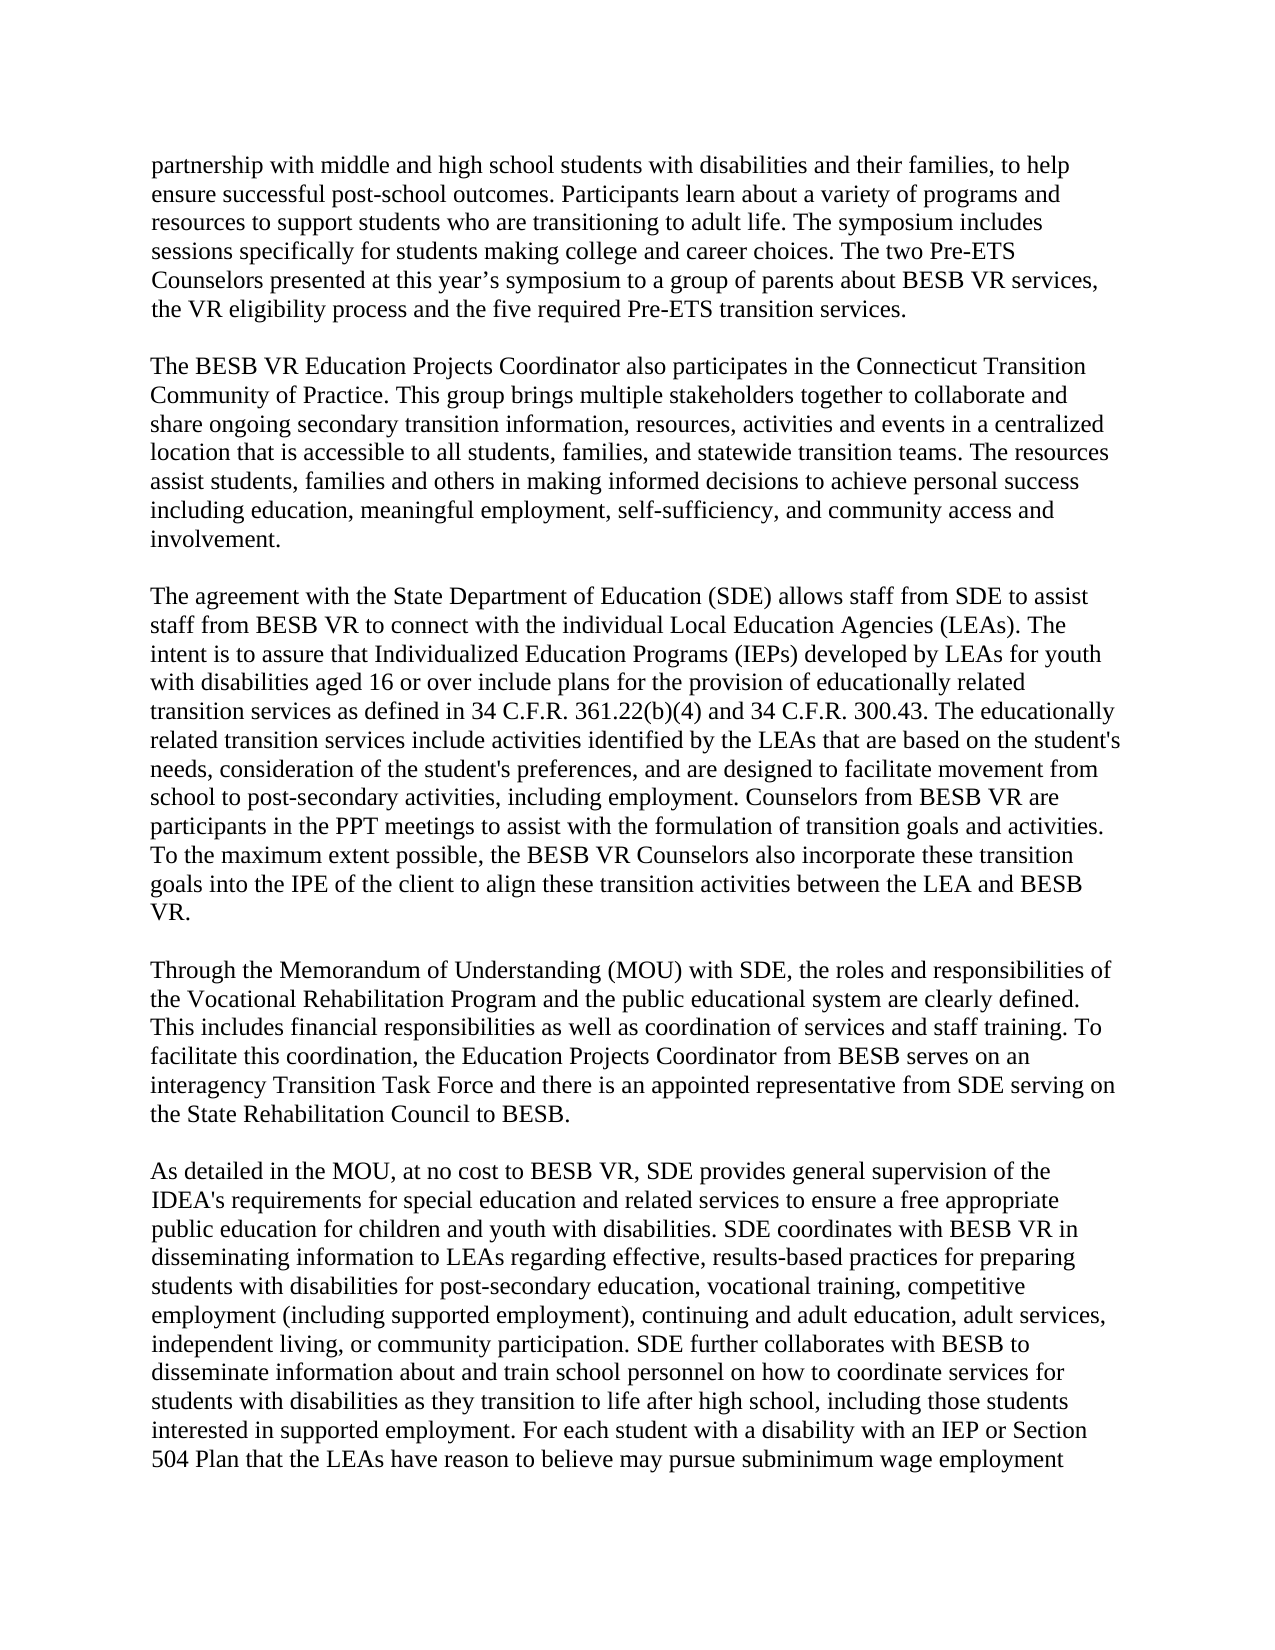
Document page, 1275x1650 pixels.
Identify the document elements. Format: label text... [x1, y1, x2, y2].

text Through the Memorandum of Understanding (MOU) with SDE, the roles and responsibilities of the Vocational Rehabilitation Program and the public educational system are clearly defined. This includes financial responsibilities as well as coordination of services and staff training. To facilitate this coordination, the Education Projects Coordinator from BESB serves on an interagency Transition Task Force and there is an appointed representative from SDE serving on the State Rehabilitation Council to BESB. [150, 955, 1125, 1127]
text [150, 150, 1120, 322]
text The agreement with the State Department of Education (SDE) allows staff from SDE to assist staff from BESB VR to connect with the individual Local Education Agencies (LEAs). The intent is to assure that Individualized Education Programs (IEPs) developed by LEAs for youth with disabilities aged 16 or over include plans for the provision of educationally related transition services as defined in 34 C.F.R. 361.22(b)(4) and 34 C.F.R. 300.43. The educationally related transition services include activities identified by the LEAs that are based on the student's needs, consideration of the student's preferences, and are designed to facilitate movement from school to post-secondary activities, including employment. Counselors from BESB VR are participants in the PPT meetings to assist with the formulation of transition goals and activities. To the maximum extent possible, the BESB VR Counselors also incorporate these transition goals into the IPE of the client to align these transition activities between the LEA and BESB VR. [150, 581, 1125, 926]
text The BESB VR Education Projects Coordinator also participates in the Connecticut Transition Community of Practice. This group brings multiple stakeholders together to collaborate and share ongoing secondary transition information, resources, activities and events in a centralized location that is accessible to all students, families, and statewide transition teams. The resources assist students, families and others in making informed decisions to achieve personal success including education, meaningful employment, self-sufficiency, and community access and involvement. [150, 351, 1125, 552]
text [150, 1156, 1120, 1472]
